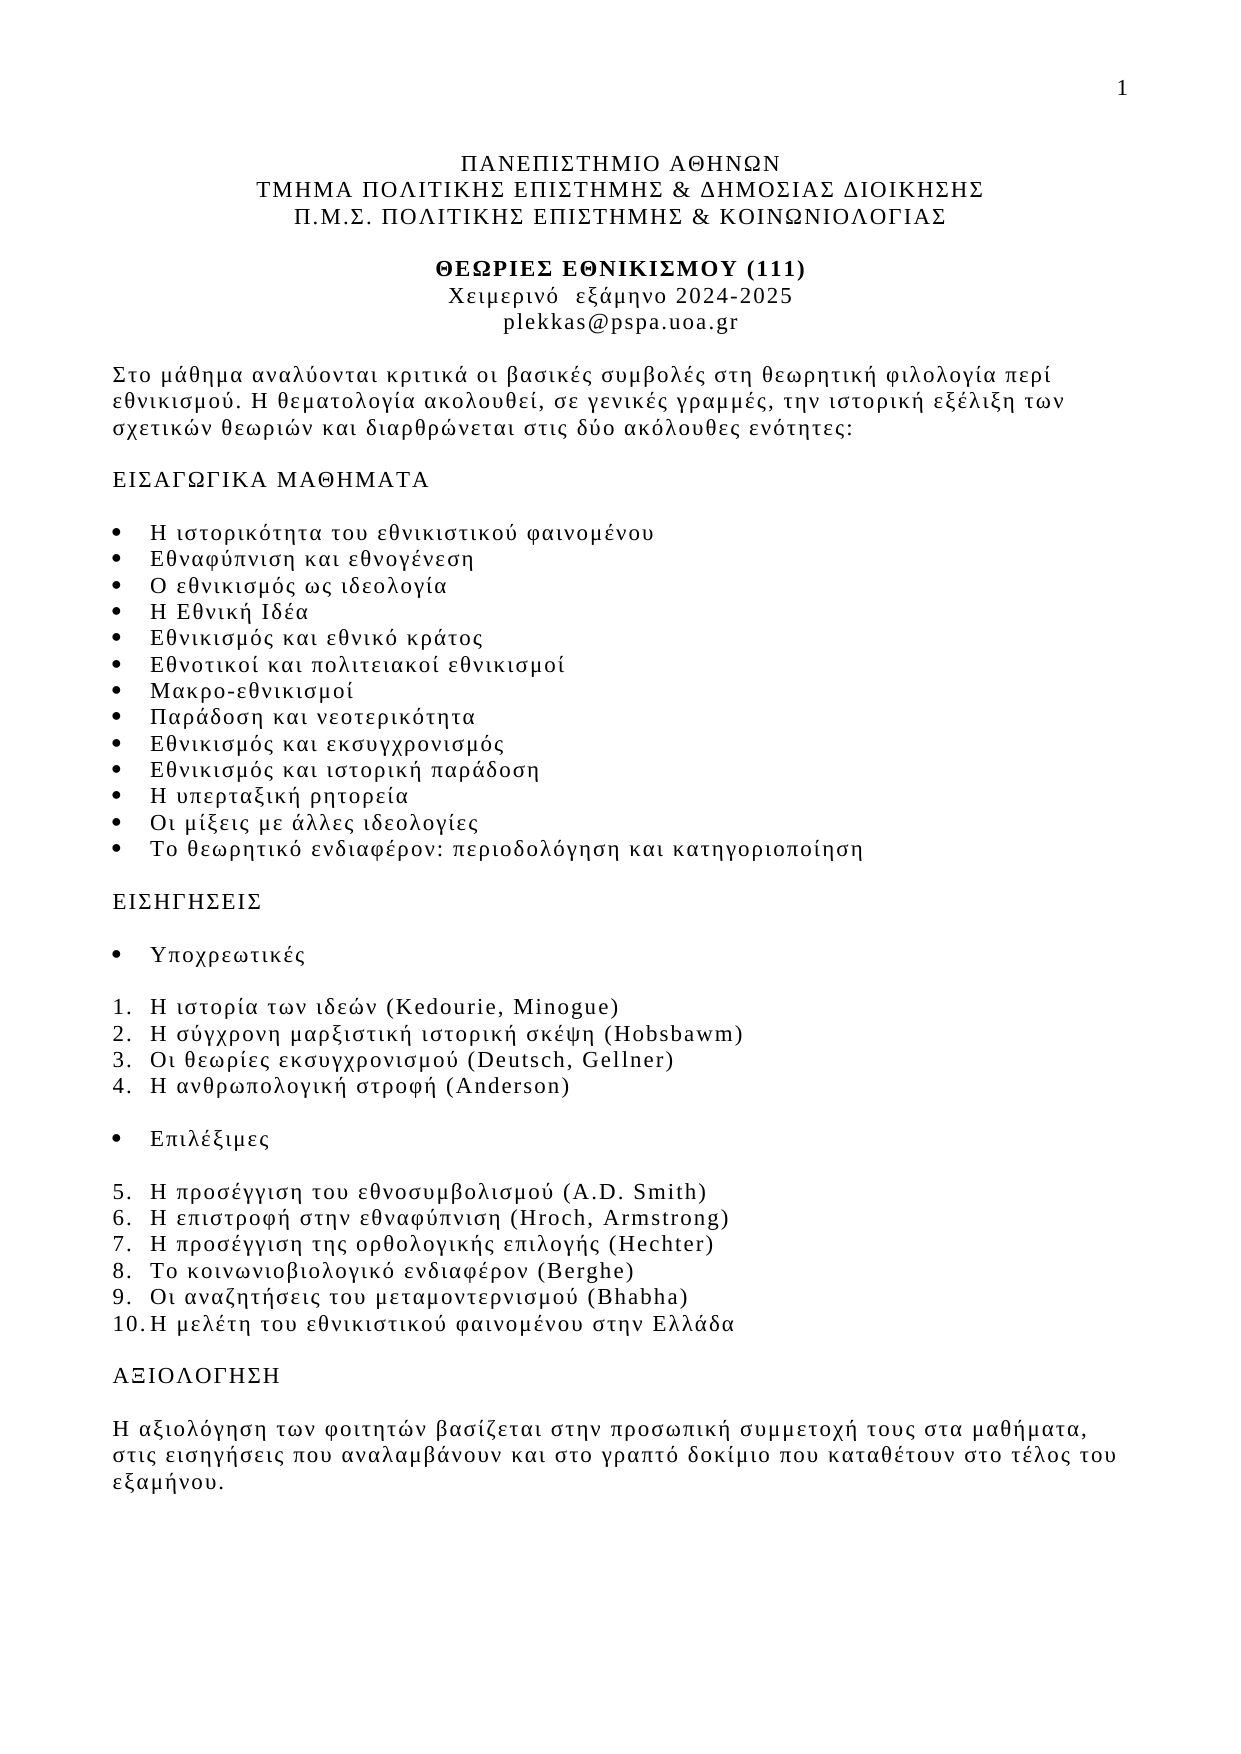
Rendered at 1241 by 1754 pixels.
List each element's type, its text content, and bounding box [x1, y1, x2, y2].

list Επιλέξιμες [112, 1125, 1128, 1151]
text ΘΕΩΡΙΕΣ ΕΘΝΙΚΙΣΜΟΥ (111) [112, 255, 1128, 282]
list Υποχρεωτικές [112, 941, 1128, 967]
list Η ιστορικότητα του εθνικιστικού φαινομένου [112, 519, 1128, 545]
list Το κοινωνιοβιολογικό ενδιαφέρον (Berghe) [112, 1257, 1128, 1283]
text Χειμερινό εξάμηνο 2024-2025 [112, 282, 1128, 308]
text ΠΑΝΕΠΙΣΤΗΜΙΟ ΑΘΗΝΩΝ [112, 150, 1128, 176]
list Οι αναζητήσεις του μεταμοντερνισμού (Bhabha) [112, 1283, 1128, 1309]
text ΕΙΣΗΓΗΣΕΙΣ [112, 888, 1128, 914]
list Η προσέγγιση της ορθολογικής επιλογής (Hechter) [112, 1231, 1128, 1257]
list Η σύγχρονη μαρξιστική ιστορική σκέψη (Hobsbawm) [112, 1020, 1128, 1046]
text ΤΜΗΜΑ ΠΟΛΙΤΙΚΗΣ ΕΠΙΣΤΗΜΗΣ & ΔΗΜΟΣΙΑΣ ΔΙΟΙΚΗΣΗΣ [112, 176, 1128, 203]
text ΑΞΙΟΛΟΓΗΣΗ [112, 1362, 1128, 1389]
text Η αξιολόγηση των φοιτητών βασίζεται στην προσωπική συμμετοχή τους στα μαθήματα, στις εισηγήσεις που αναλαμβάνουν και στο γραπτό δοκίμιο που καταθέτουν στο τέλος του εξαμήνου. [112, 1415, 1128, 1494]
list Οι μίξεις με άλλες ιδεολογίες [112, 809, 1128, 835]
list Η Εθνική Ιδέα [112, 598, 1128, 624]
list Οι θεωρίες εκσυγχρονισμού (Deutsch, Gellner) [112, 1046, 1128, 1072]
list Μακρο-εθνικισμοί [112, 677, 1128, 703]
text ΕΙΣΑΓΩΓΙΚΑ ΜΑΘΗΜΑΤΑ [112, 466, 1128, 493]
text plekkas@pspa.uoa.gr [112, 308, 1128, 334]
text Στο μάθημα αναλύονται κριτικά οι βασικές συμβολές στη θεωρητική φιλολογία περί εθνικισμού. Η θεματολογία ακολουθεί, σε γενικές γραμμές, την ιστορική εξέλιξη των σχετικών θεωριών και διαρθρώνεται στις δύο ακόλουθες ενότητες: [112, 361, 1128, 440]
list Η ανθρωπολογική στροφή (Anderson) [112, 1072, 1128, 1099]
list Ο εθνικισμός ως ιδεολογία [112, 572, 1128, 598]
list Παράδοση και νεοτερικότητα [112, 703, 1128, 730]
list Η υπερταξική ρητορεία [112, 782, 1128, 809]
list Η επιστροφή στην εθναφύπνιση (Hroch, Armstrong) [112, 1204, 1128, 1231]
list Η προσέγγιση του εθνοσυμβολισμού (A.D. Smith) [112, 1178, 1128, 1204]
list Το θεωρητικό ενδιαφέρον: περιοδολόγηση και κατηγοριοποίηση [112, 835, 1128, 862]
list Εθνικισμός και εκσυγχρονισμός [112, 730, 1128, 756]
text Π.Μ.Σ. ΠΟΛΙΤΙΚΗΣ ΕΠΙΣΤΗΜΗΣ & ΚΟΙΝΩΝΙΟΛΟΓΙΑΣ [112, 203, 1128, 229]
list Εθνικισμός και εθνικό κράτος [112, 624, 1128, 651]
list Η ιστορία των ιδεών (Kedourie, Minogue) [112, 993, 1128, 1020]
list Εθναφύπνιση και εθνογένεση [112, 545, 1128, 572]
list Εθνικισμός και ιστορική παράδοση [112, 756, 1128, 782]
list Η μελέτη του εθνικιστικού φαινομένου στην Ελλάδα [112, 1309, 1128, 1336]
list Εθνοτικοί και πολιτειακοί εθνικισμοί [112, 651, 1128, 677]
